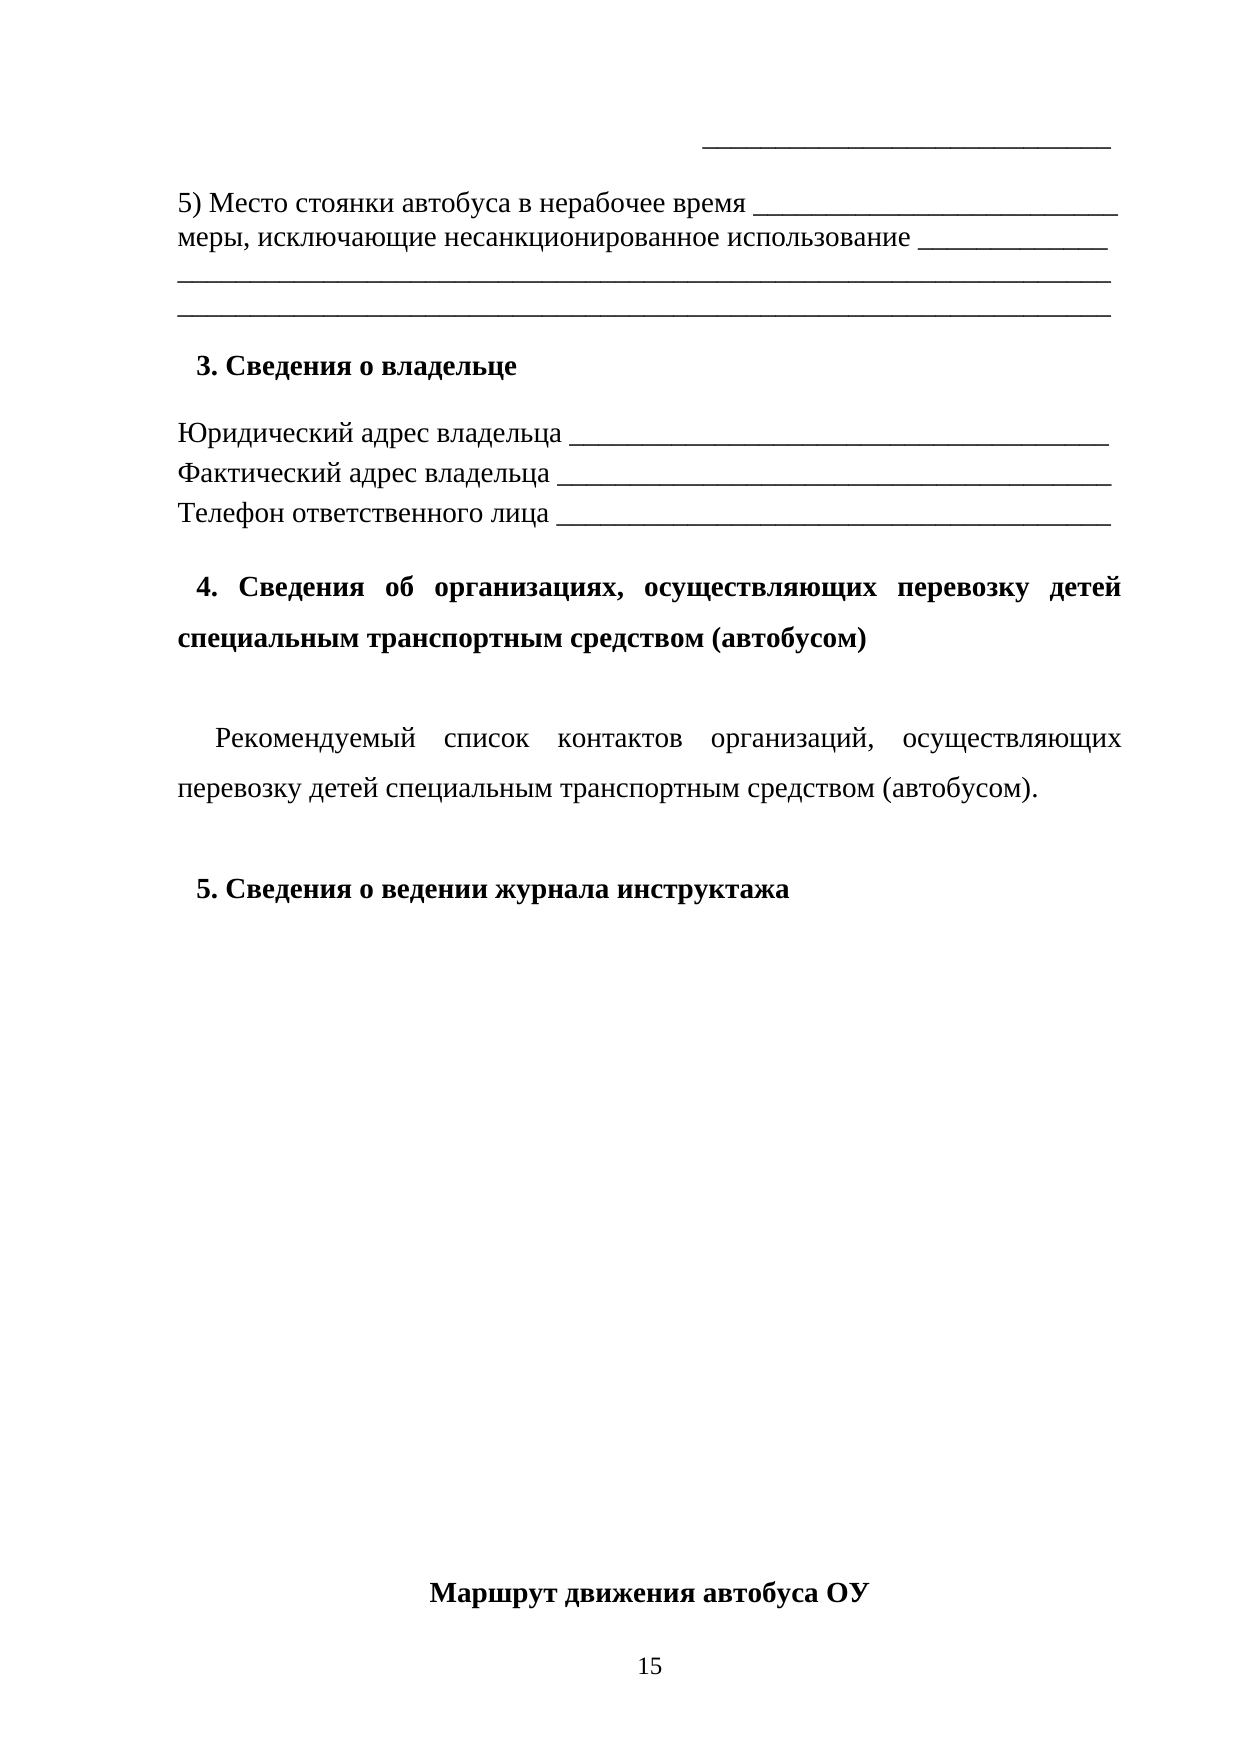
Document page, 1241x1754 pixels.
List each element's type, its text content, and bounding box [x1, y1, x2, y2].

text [177, 118, 1122, 152]
text Телефон ответственного лица ______________________________________ [177, 496, 1122, 529]
text Фактический адрес владельца ______________________________________ [177, 455, 1122, 489]
text 4. Сведения об организациях, осуществляющих перевозку детей специальным транспортным средством (автобусом) [177, 569, 1122, 653]
text Рекомендуемый список контактов организаций, осуществляющих перевозку детей специальным транспортным средством (автобусом). [177, 720, 1122, 804]
text Юридический адрес владельца _____________________________________ [177, 415, 1122, 449]
text 5) Место стоянки автобуса в нерабочее время _________________________ [177, 185, 1122, 219]
text 3. Сведения о владельце [177, 348, 1122, 382]
text ________________________________________________________________ [177, 252, 1122, 286]
text ________________________________________________________________ [177, 286, 1122, 319]
text меры, исключающие несанкционированное использование _____________ [177, 219, 1122, 252]
text 5. Сведения о ведении журнала инструктажа [177, 871, 1122, 905]
text Маршрут движения автобуса ОУ [177, 1576, 1122, 1609]
